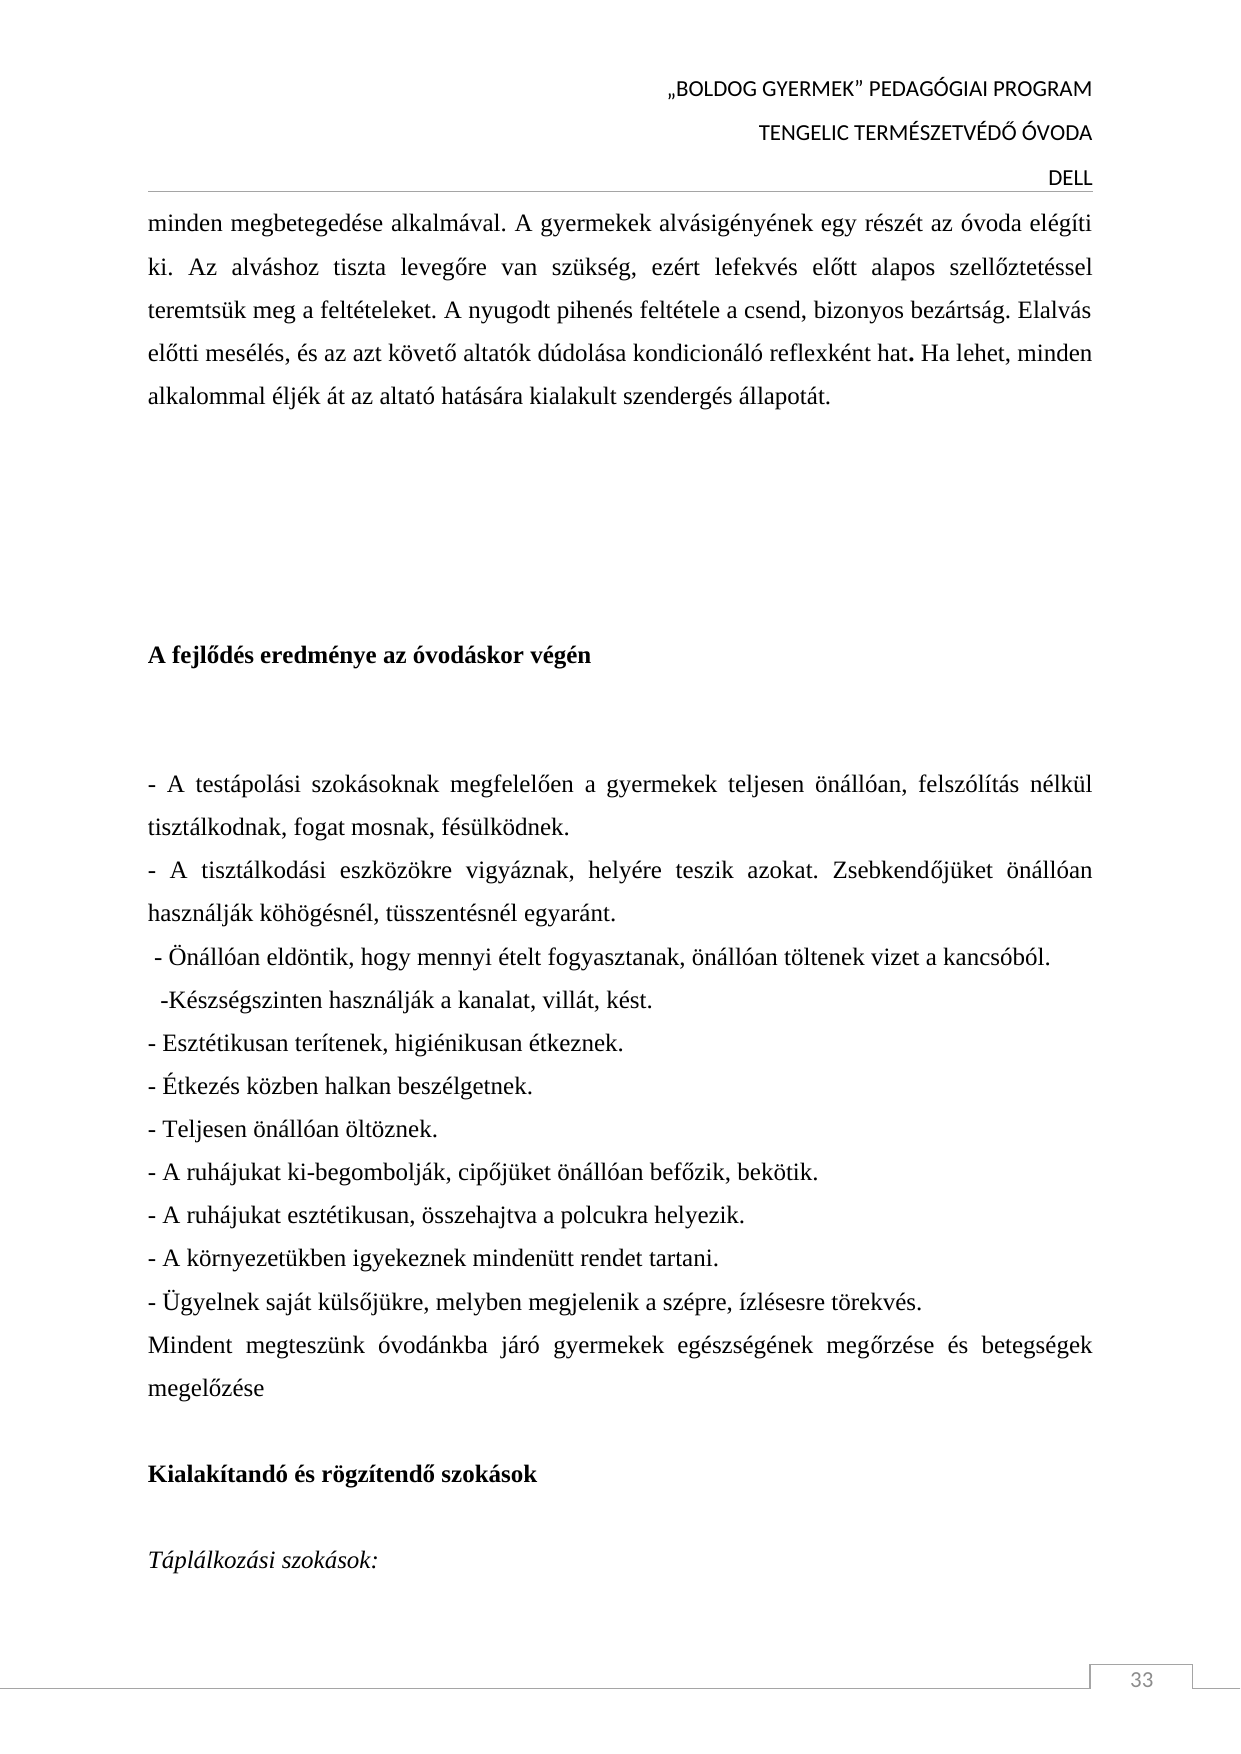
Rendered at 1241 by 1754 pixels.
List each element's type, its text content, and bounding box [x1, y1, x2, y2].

text - Önállóan eldöntik, hogy mennyi ételt fogyasztanak, önállóan töltenek vizet a kancsóból. [148, 942, 1093, 970]
text - A tisztálkodási eszközökre vigyáznak, helyére teszik azokat. Zsebkendőjüket önállóan használják köhögésnél, tüsszentésnél egyaránt. [148, 855, 1093, 927]
text - Esztétikusan terítenek, higiénikusan étkeznek. [148, 1028, 1093, 1057]
text -Készségszinten használják a kanalat, villát, kést. [148, 985, 1093, 1013]
text - A ruhájukat ki-begombolják, cipőjüket önállóan befőzik, bekötik. [148, 1157, 1093, 1186]
text - Ügyelnek saját külsőjükre, melyben megjelenik a szépre, ízlésesre törekvés. [148, 1287, 1093, 1315]
text - Étkezés közben halkan beszélgetnek. [148, 1071, 1093, 1100]
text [148, 208, 1093, 410]
text Mindent megteszünk óvodánkba járó gyermekek egészségének megőrzése és betegségek megelőzése [148, 1330, 1093, 1402]
text - A testápolási szokásoknak megfelelően a gyermekek teljesen önállóan, felszólítás nélkül tisztálkodnak, fogat mosnak, fésülködnek. [148, 769, 1093, 841]
text Kialakítandó és rögzítendő szokások [148, 1459, 1093, 1488]
text - A környezetükben igyekeznek mindenütt rendet tartani. [148, 1243, 1093, 1272]
text - A ruhájukat esztétikusan, összehajtva a polcukra helyezik. [148, 1200, 1093, 1229]
text Táplálkozási szokások: [148, 1545, 1093, 1574]
text - Teljesen önállóan öltöznek. [148, 1114, 1093, 1143]
text A fejlődés eredménye az óvodáskor végén [148, 640, 1093, 668]
